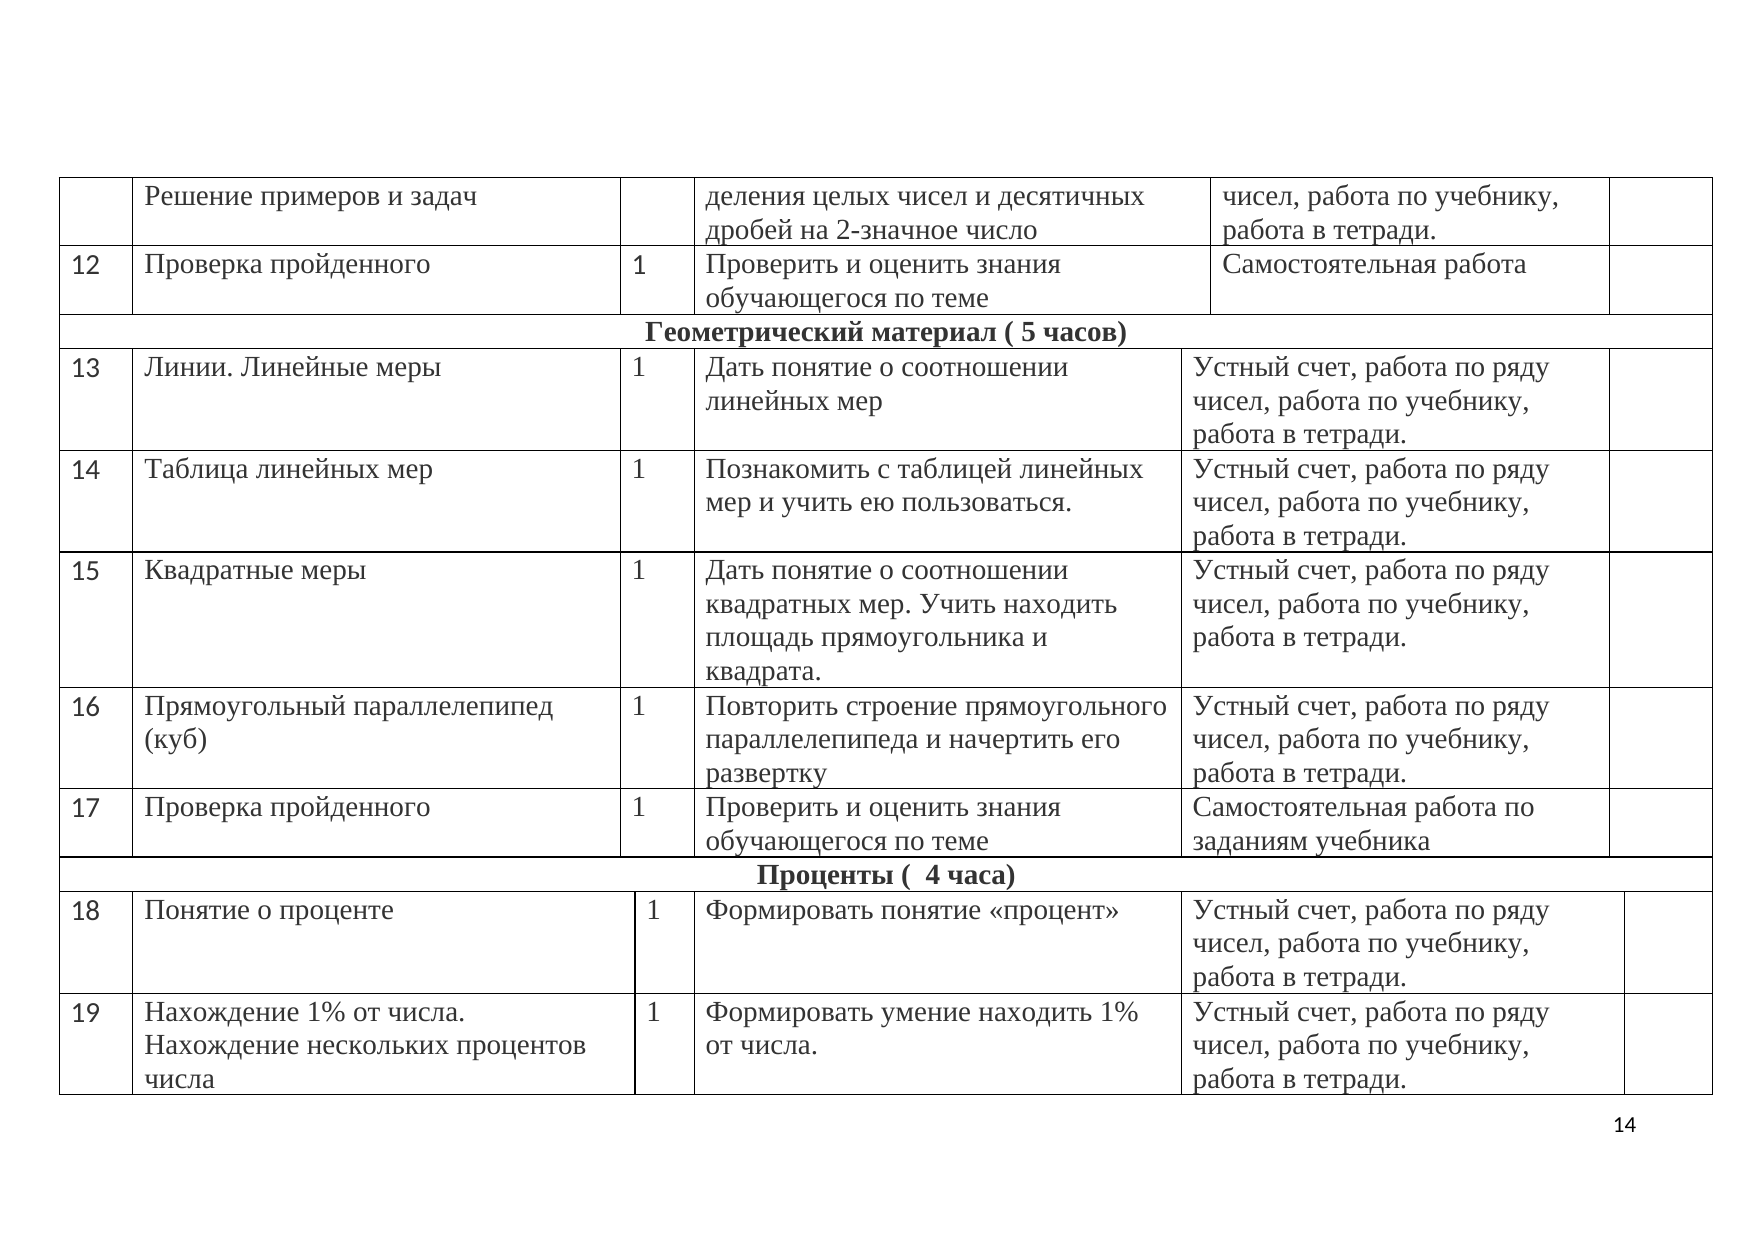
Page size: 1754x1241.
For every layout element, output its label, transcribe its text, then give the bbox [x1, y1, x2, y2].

table_cell Проверить и оценить знания обучающегося по теме [695, 789, 1181, 856]
table_cell Формировать понятие «процент» [695, 892, 1181, 993]
table_cell 19 [60, 994, 132, 1094]
table_cell 17 [60, 789, 132, 856]
table_cell Дать понятие о соотношении линейных мер [695, 349, 1181, 450]
table_cell Понятие о проценте [133, 892, 634, 993]
table_cell [1610, 451, 1712, 551]
table_cell 18 [60, 892, 132, 993]
table_cell 1 [636, 892, 694, 993]
table_cell 1 [621, 246, 694, 313]
table_cell Таблица линейных мер [133, 451, 620, 551]
table_cell 12 [60, 246, 132, 313]
table_cell Устный счет, работа по ряду чисел, работа по учебнику, работа в тетради. [1182, 892, 1624, 993]
table_cell 11 [60, 178, 132, 245]
table_cell Познакомить с таблицей линейных мер и учить ею пользоваться. [695, 451, 1181, 551]
table_cell Устный счет, работа по ряду чисел, работа по учебнику, работа в тетради. [1182, 349, 1609, 450]
table_cell Самостоятельная работа по заданиям учебника [1182, 789, 1609, 856]
table_cell [1610, 688, 1712, 788]
table_cell 14 [60, 451, 132, 551]
table_cell Квадратные меры [133, 553, 620, 687]
table_cell [1610, 789, 1712, 856]
table_cell 1 [621, 451, 694, 551]
table_cell Проценты ( 4 часа) [60, 858, 1712, 891]
table_cell Прямоугольный параллелепипед (куб) [133, 688, 620, 788]
table_cell 1 [621, 789, 694, 856]
table_cell [1625, 994, 1712, 1094]
table_cell Самостоятельная работа [1211, 246, 1609, 313]
table_cell Линии. Линейные меры [133, 349, 620, 450]
table_cell Устный счет, работа по ряду чисел, работа по учебнику, работа в тетради. [1182, 451, 1609, 551]
table_cell Проверить и оценить знания обучающегося по теме [695, 246, 1210, 313]
table_cell 1 [621, 688, 694, 788]
table_cell 1 [621, 349, 694, 450]
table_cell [1182, 994, 1624, 1094]
table_cell [1625, 892, 1712, 993]
table_cell Проверка пройденного [133, 789, 620, 856]
table_cell 1 [621, 553, 694, 687]
table_cell [1610, 349, 1712, 450]
table_cell Устный счет, работа по ряду чисел, работа по учебнику, работа в тетради. [1182, 688, 1609, 788]
table_cell [1610, 553, 1712, 687]
table_cell Геометрический материал ( 5 часов) [60, 315, 1712, 348]
table_cell 15 [60, 553, 132, 687]
table_cell Формировать умение находить 1% от числа. [695, 994, 1181, 1094]
table_cell Нахождение 1% от числа. Нахождение нескольких процентов числа [133, 994, 634, 1094]
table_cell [695, 178, 1210, 245]
table_cell 13 [60, 349, 132, 450]
table_cell 16 [60, 688, 132, 788]
table_cell Повторить строение прямоугольного параллелепипеда и начертить его развертку [695, 688, 1181, 788]
table_cell Проверка пройденного [133, 246, 620, 313]
table_cell 1 [621, 178, 694, 245]
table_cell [1211, 178, 1609, 245]
table_cell Устный счет, работа по ряду чисел, работа по учебнику, работа в тетради. [1182, 553, 1609, 687]
table_cell [1610, 246, 1712, 313]
table_cell Дать понятие о соотношении квадратных мер. Учить находить площадь прямоугольника и квадрата. [695, 553, 1181, 687]
table_cell [1610, 178, 1712, 245]
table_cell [133, 178, 620, 245]
table_cell 1 [636, 994, 694, 1094]
